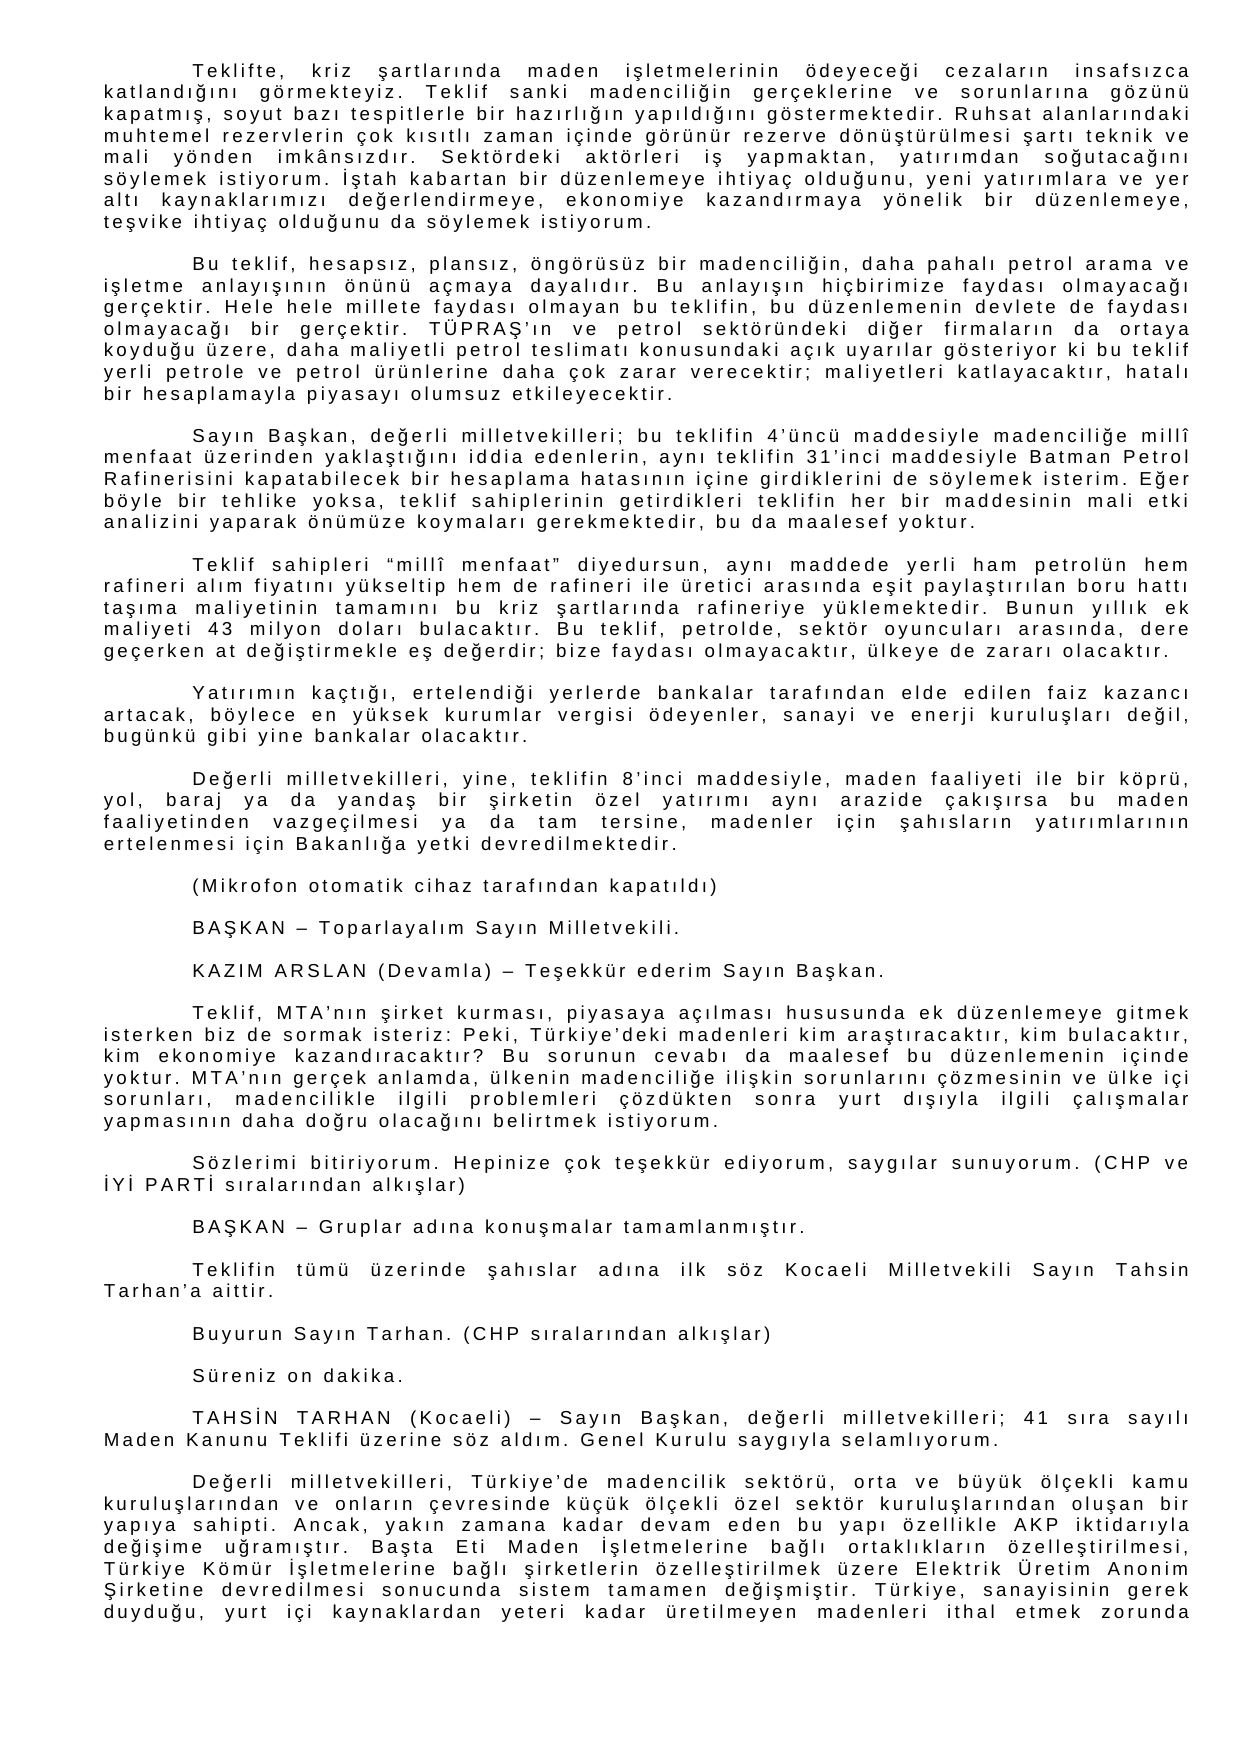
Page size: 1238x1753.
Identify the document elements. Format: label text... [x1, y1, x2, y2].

text Süreniz on dakika. [103, 1365, 1190, 1386]
text Değerli milletvekilleri, yine, teklifin 8’inci maddesiyle, maden faaliyeti ile bir köprü, yol, baraj ya da yandaş bir şirketin özel yatırımı aynı arazide çakışırsa bu maden faaliyetinden vazgeçilmesi ya da tam tersine, madenler için şahısların yatırımlarının ertelenmesi için Bakanlığa yetki devredilmektedir. [103, 768, 1190, 854]
text (Mikrofon otomatik cihaz tarafından kapatıldı) [103, 875, 1190, 896]
text Buyurun Sayın Tarhan. (CHP sıralarından alkışlar) [103, 1322, 1190, 1344]
text Teklif, MTA’nın şirket kurması, piyasaya açılması hususunda ek düzenlemeye gitmek isterken biz de sormak isteriz: Peki, Türkiye’deki madenleri kim araştıracaktır, kim bulacaktır, kim ekonomiye kazandıracaktır? Bu sorunun cevabı da maalesef bu düzenlemenin içinde yoktur. MTA’nın gerçek anlamda, ülkenin madenciliğe ilişkin sorunlarını çözmesinin ve ülke içi sorunları, madencilikle ilgili problemleri çözdükten sonra yurt dışıyla ilgili çalışmalar yapmasının daha doğru olacağını belirtmek istiyorum. [103, 1002, 1190, 1131]
text Bu teklif, hesapsız, plansız, öngörüsüz bir madenciliğin, daha pahalı petrol arama ve işletme anlayışının önünü açmaya dayalıdır. Bu anlayışın hiçbirimize faydası olmayacağı gerçektir. Hele hele millete faydası olmayan bu teklifin, bu düzenlemenin devlete de faydası olmayacağı bir gerçektir. TÜPRAŞ’ın ve petrol sektöründeki diğer firmaların da ortaya koyduğu üzere, daha maliyetli petrol teslimatı konusundaki açık uyarılar gösteriyor ki bu teklif yerli petrole ve petrol ürünlerine daha çok zarar verecektir; maliyetleri katlayacaktır, hatalı bir hesaplamayla piyasayı olumsuz etkileyecektir. [103, 253, 1190, 404]
text BAŞKAN – Toparlayalım Sayın Milletvekili. [103, 917, 1190, 939]
text Teklif sahipleri “millî menfaat” diyedursun, aynı maddede yerli ham petrolün hem rafineri alım fiyatını yükseltip hem de rafineri ile üretici arasında eşit paylaştırılan boru hattı taşıma maliyetinin tamamını bu kriz şartlarında rafineriye yüklemektedir. Bunun yıllık ek maliyeti 43 milyon doları bulacaktır. Bu teklif, petrolde, sektör oyuncuları arasında, dere geçerken at değiştirmekle eş değerdir; bize faydası olmayacaktır, ülkeye de zararı olacaktır. [103, 553, 1190, 661]
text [103, 1471, 1190, 1622]
text BAŞKAN – Gruplar adına konuşmalar tamamlanmıştır. [103, 1216, 1190, 1238]
text Sayın Başkan, değerli milletvekilleri; bu teklifin 4’üncü maddesiyle madenciliğe millî menfaat üzerinden yaklaştığını iddia edenlerin, aynı teklifin 31’inci maddesiyle Batman Petrol Rafinerisini kapatabilecek bir hesaplama hatasının içine girdiklerini de söylemek isterim. Eğer böyle bir tehlike yoksa, teklif sahiplerinin getirdikleri teklifin her bir maddesinin mali etki analizini yaparak önümüze koymaları gerekmektedir, bu da maalesef yoktur. [103, 425, 1190, 533]
text TAHSİN TARHAN (Kocaeli) – Sayın Başkan, değerli milletvekilleri; 41 sıra sayılı Maden Kanunu Teklifi üzerine söz aldım. Genel Kurulu saygıyla selamlıyorum. [103, 1407, 1190, 1450]
text Teklifin tümü üzerinde şahıslar adına ilk söz Kocaeli Milletvekili Sayın Tahsin Tarhan’a aittir. [103, 1258, 1190, 1302]
text Yatırımın kaçtığı, ertelendiği yerlerde bankalar tarafından elde edilen faiz kazancı artacak, böylece en yüksek kurumlar vergisi ödeyenler, sanayi ve enerji kuruluşları değil, bugünkü gibi yine bankalar olacaktır. [103, 682, 1190, 747]
text KAZIM ARSLAN (Devamla) – Teşekkür ederim Sayın Başkan. [103, 959, 1190, 981]
text Teklifte, kriz şartlarında maden işletmelerinin ödeyeceği cezaların insafsızca katlandığını görmekteyiz. Teklif sanki madenciliğin gerçeklerine ve sorunlarına gözünü kapatmış, soyut bazı tespitlerle bir hazırlığın yapıldığını göstermektedir. Ruhsat alanlarındaki muhtemel rezervlerin çok kısıtlı zaman içinde görünür rezerve dönüştürülmesi şartı teknik ve mali yönden imkânsızdır. Sektördeki aktörleri iş yapmaktan, yatırımdan soğutacağını söylemek istiyorum. İştah kabartan bir düzenlemeye ihtiyaç olduğunu, yeni yatırımlara ve yer altı kaynaklarımızı değerlendirmeye, ekonomiye kazandırmaya yönelik bir düzenlemeye, teşvike ihtiyaç olduğunu da söylemek istiyorum. [103, 60, 1190, 232]
text Sözlerimi bitiriyorum. Hepinize çok teşekkür ediyorum, saygılar sunuyorum. (CHP ve İYİ PARTİ sıralarından alkışlar) [103, 1152, 1190, 1195]
